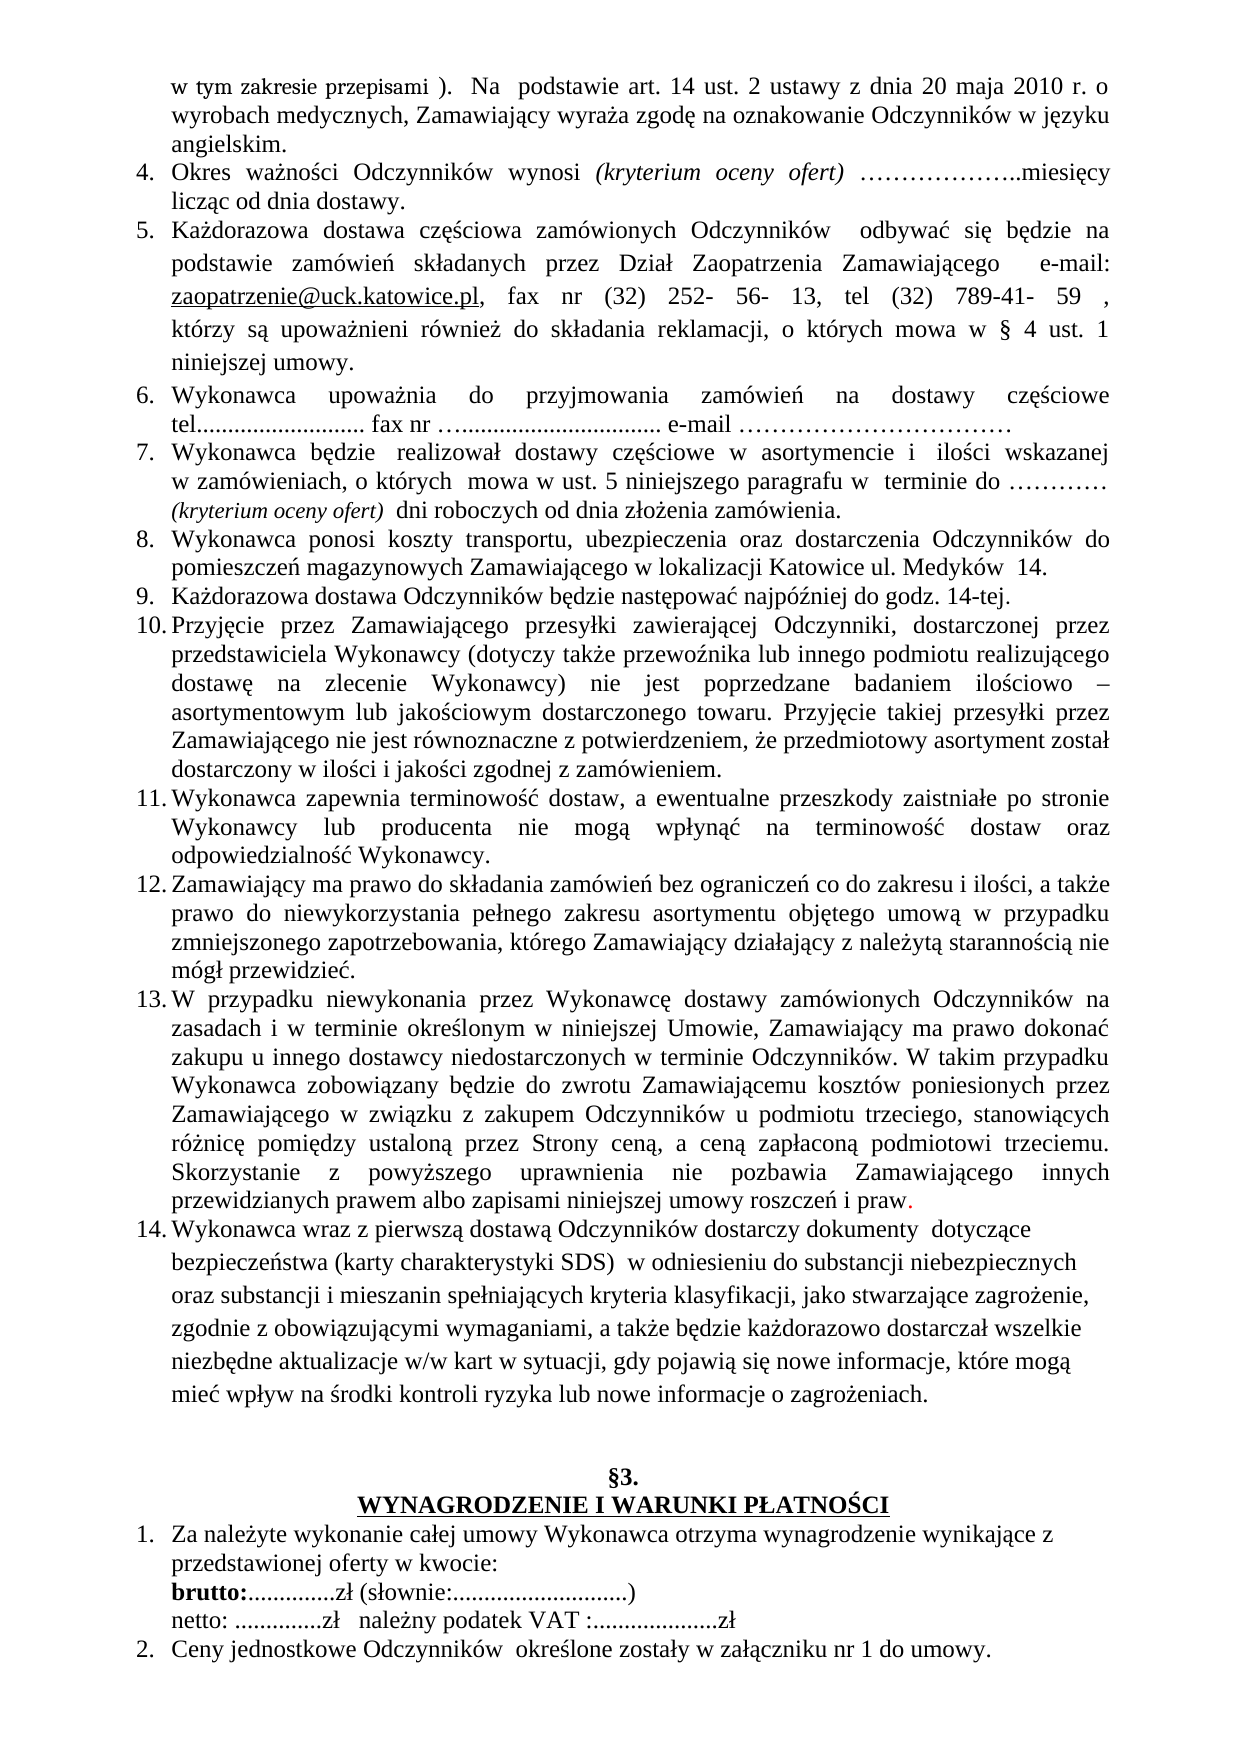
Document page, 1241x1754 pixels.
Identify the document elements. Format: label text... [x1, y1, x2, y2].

list Wykonawca wraz z pierwszą dostawą Odczynników dostarczy dokumenty dotyczące bezpieczeństwa (karty charakterystyki SDS) w odniesieniu do substancji niebezpiecznych oraz substancji i mieszanin spełniających kryteria klasyfikacji, jako stwarzające zagrożenie, zgodnie z obowiązującymi wymaganiami, a także będzie każdorazowo dostarczał wszelkie niezbędne aktualizacje w/w kart w sytuacji, gdy pojawią się nowe informacje, które mogą mieć wpływ na środki kontroli ryzyka lub nowe informacje o zagrożeniach. [136, 1214, 1110, 1408]
list Wykonawca będzie realizował dostawy częściowe w asortymencie i ilości wskazanej w zamówieniach, o których mowa w ust. 5 niniejszego paragrafu w terminie do ………… (kryterium oceny ofert) dni roboczych od dnia złożenia zamówienia. [136, 437, 1110, 524]
list Przyjęcie przez Zamawiającego przesyłki zawierającej Odczynniki, dostarczonej przez przedstawiciela Wykonawcy (dotyczy także przewoźnika lub innego podmiotu realizującego dostawę na zlecenie Wykonawcy) nie jest poprzedzane badaniem ilościowo – asortymentowym lub jakościowym dostarczonego towaru. Przyjęcie takiej przesyłki przez Zamawiającego nie jest równoznaczne z potwierdzeniem, że przedmiotowy asortyment został dostarczony w ilości i jakości zgodnej z zamówieniem. [136, 610, 1110, 783]
text WYNAGRODZENIE I WARUNKI PŁATNOŚCI [136, 1491, 1110, 1519]
list Za należyte wykonanie całej umowy Wykonawca otrzyma wynagrodzenie wynikające z przedstawionej oferty w kwocie: [136, 1519, 1110, 1577]
list Wykonawca upoważnia do przyjmowania zamówień na dostawy częściowe tel........................... fax nr …................................ e-mail …………………………… [136, 380, 1110, 437]
list Ceny jednostkowe Odczynników określone zostały w załączniku nr 1 do umowy. [136, 1634, 1110, 1663]
text §3. [136, 1462, 1110, 1491]
list Każdorazowa dostawa częściowa zamówionych Odczynników odbywać się będzie na podstawie zamówień składanych przez Dział Zaopatrzenia Zamawiającego e-mail: zaopatrzenie@uck.katowice.pl, fax nr (32) 252- 56- 13, tel (32) 789-41- 59 , którzy są upoważnieni również do składania reklamacji, o których mowa w § 4 ust. 1 niniejszej umowy. [136, 215, 1110, 376]
list W przypadku niewykonania przez Wykonawcę dostawy zamówionych Odczynników na zasadach i w terminie określonym w niniejszej Umowie, Zamawiający ma prawo dokonać zakupu u innego dostawcy niedostarczonych w terminie Odczynników. W takim przypadku Wykonawca zobowiązany będzie do zwrotu Zamawiającemu kosztów poniesionych przez Zamawiającego w związku z zakupem Odczynników u podmiotu trzeciego, stanowiących różnicę pomiędzy ustaloną przez Strony ceną, a ceną zapłaconą podmiotowi trzeciemu. Skorzystanie z powyższego uprawnienia nie pozbawia Zamawiającego innych przewidzianych prawem albo zapisami niniejszej umowy roszczeń i praw. [136, 984, 1110, 1214]
list Wykonawca zapewnia terminowość dostaw, a ewentualne przeszkody zaistniałe po stronie Wykonawcy lub producenta nie mogą wpłynąć na terminowość dostaw oraz odpowiedzialność Wykonawcy. [136, 783, 1110, 869]
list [136, 71, 1110, 157]
list Wykonawca ponosi koszty transportu, ubezpieczenia oraz dostarczenia Odczynników do pomieszczeń magazynowych Zamawiającego w lokalizacji Katowice ul. Medyków 14. [136, 524, 1110, 581]
text brutto:..............zł (słownie:............................) netto: ..............zł należny podatek VAT :....................zł [171, 1577, 1110, 1634]
list Zamawiający ma prawo do składania zamówień bez ograniczeń co do zakresu i ilości, a także prawo do niewykorzystania pełnego zakresu asortymentu objętego umową w przypadku zmniejszonego zapotrzebowania, którego Zamawiający działający z należytą starannością nie mógł przewidzieć. [136, 869, 1110, 984]
list Okres ważności Odczynników wynosi (kryterium oceny ofert) ………………..miesięcy licząc od dnia dostawy. [136, 157, 1110, 215]
list Każdorazowa dostawa Odczynników będzie następować najpóźniej do godz. 14-tej. [136, 581, 1110, 610]
